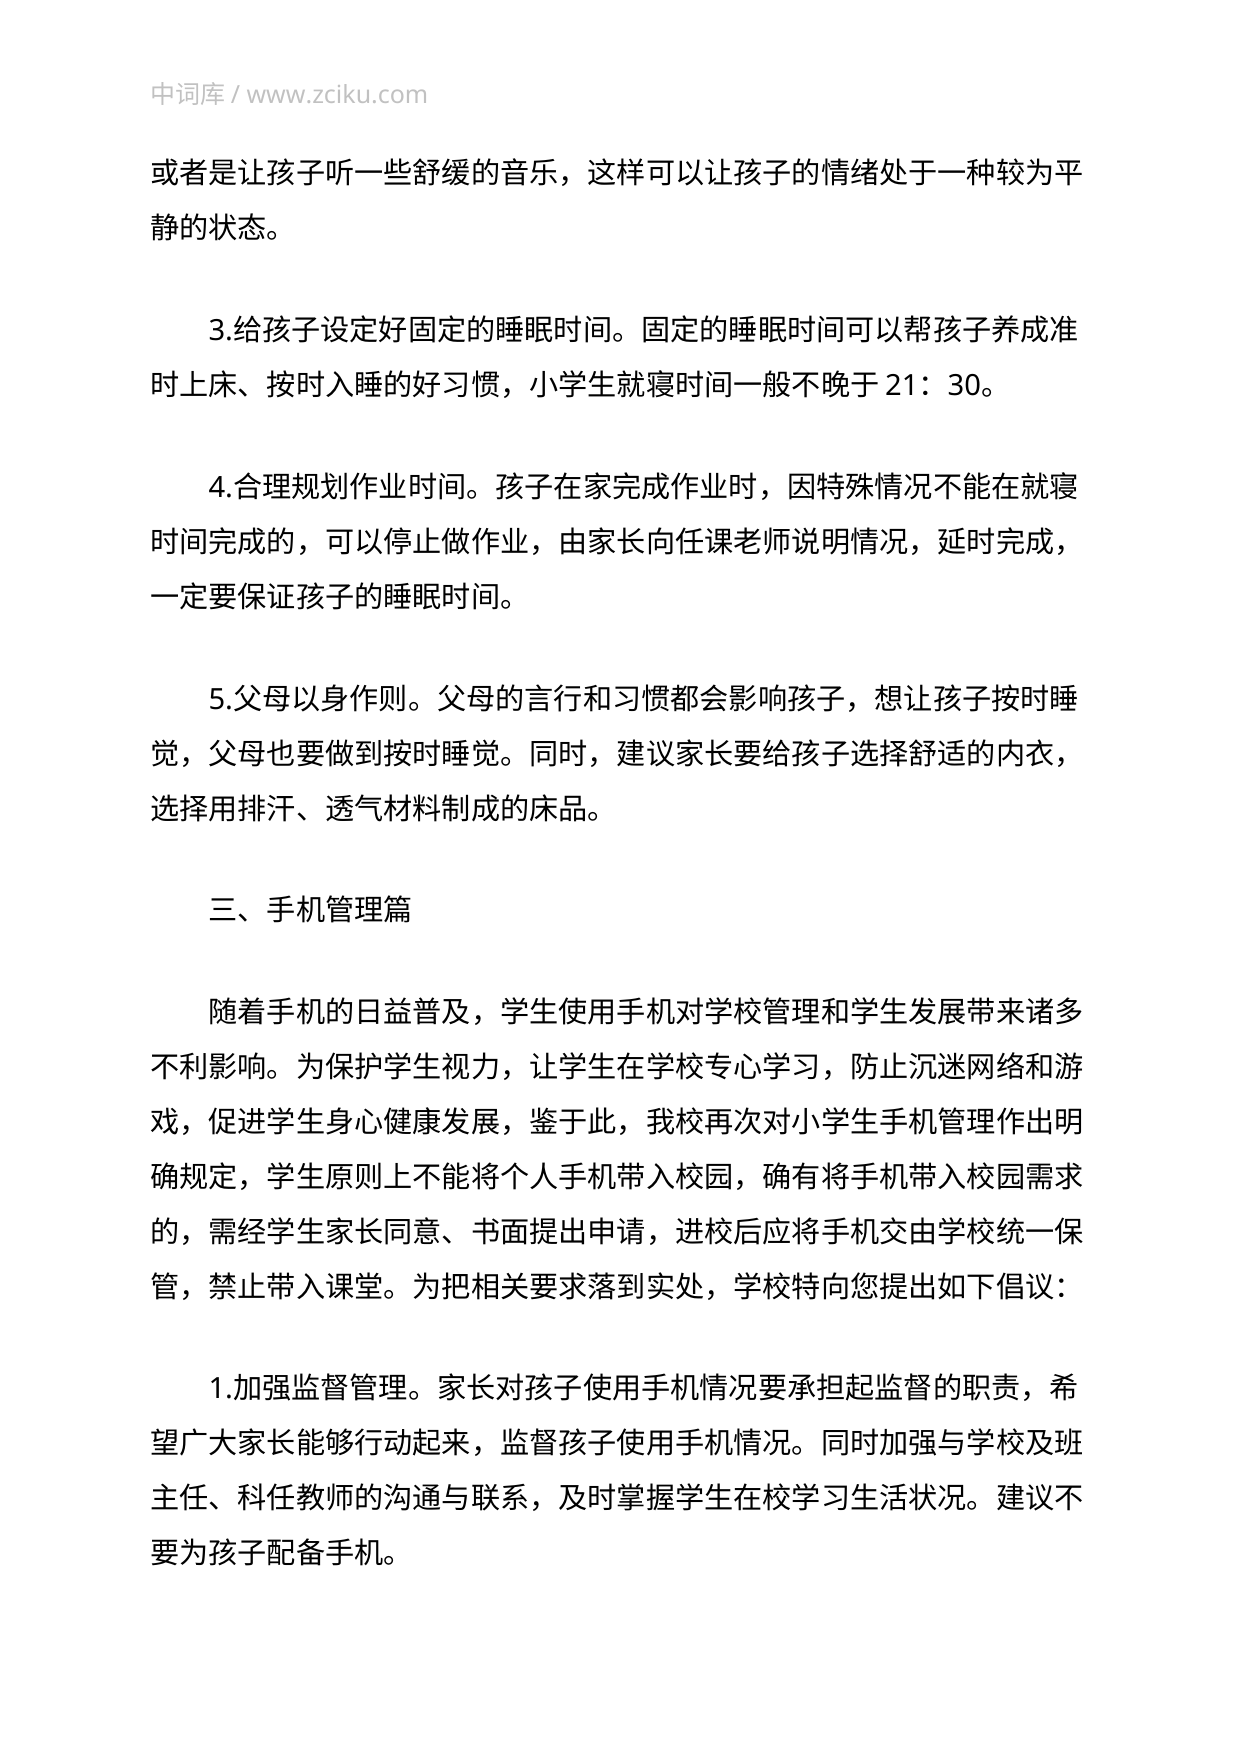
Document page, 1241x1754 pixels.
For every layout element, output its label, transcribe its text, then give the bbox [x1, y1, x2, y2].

text 3.给孩子设定好固定的睡眠时间。固定的睡眠时间可以帮孩子养成准时上床、按时入睡的好习惯，小学生就寝时间一般不晚于21：30。 [150, 307, 1090, 404]
text 三、手机管理篇 [150, 887, 1090, 929]
text 随着手机的日益普及，学生使用手机对学校管理和学生发展带来诸多不利影响。为保护学生视力，让学生在学校专心学习，防止沉迷网络和游戏，促进学生身心健康发展，鉴于此，我校再次对小学生手机管理作出明确规定，学生原则上不能将个人手机带入校园，确有将手机带入校园需求的，需经学生家长同意、书面提出申请，进校后应将手机交由学校统一保管，禁止带入课堂。为把相关要求落到实处，学校特向您提出如下倡议： [150, 989, 1090, 1306]
text 4.合理规划作业时间。孩子在家完成作业时，因特殊情况不能在就寝时间完成的，可以停止做作业，由家长向任课老师说明情况，延时完成，一定要保证孩子的睡眠时间。 [150, 464, 1090, 616]
text 5.父母以身作则。父母的言行和习惯都会影响孩子，想让孩子按时睡觉，父母也要做到按时睡觉。同时，建议家长要给孩子选择舒适的内衣，选择用排汗、透气材料制成的床品。 [150, 675, 1090, 827]
text 1.加强监督管理。家长对孩子使用手机情况要承担起监督的职责，希望广大家长能够行动起来，监督孩子使用手机情况。同时加强与学校及班主任、科任教师的沟通与联系，及时掌握学生在校学习生活状况。建议不要为孩子配备手机。 [150, 1365, 1090, 1572]
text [150, 150, 1090, 247]
